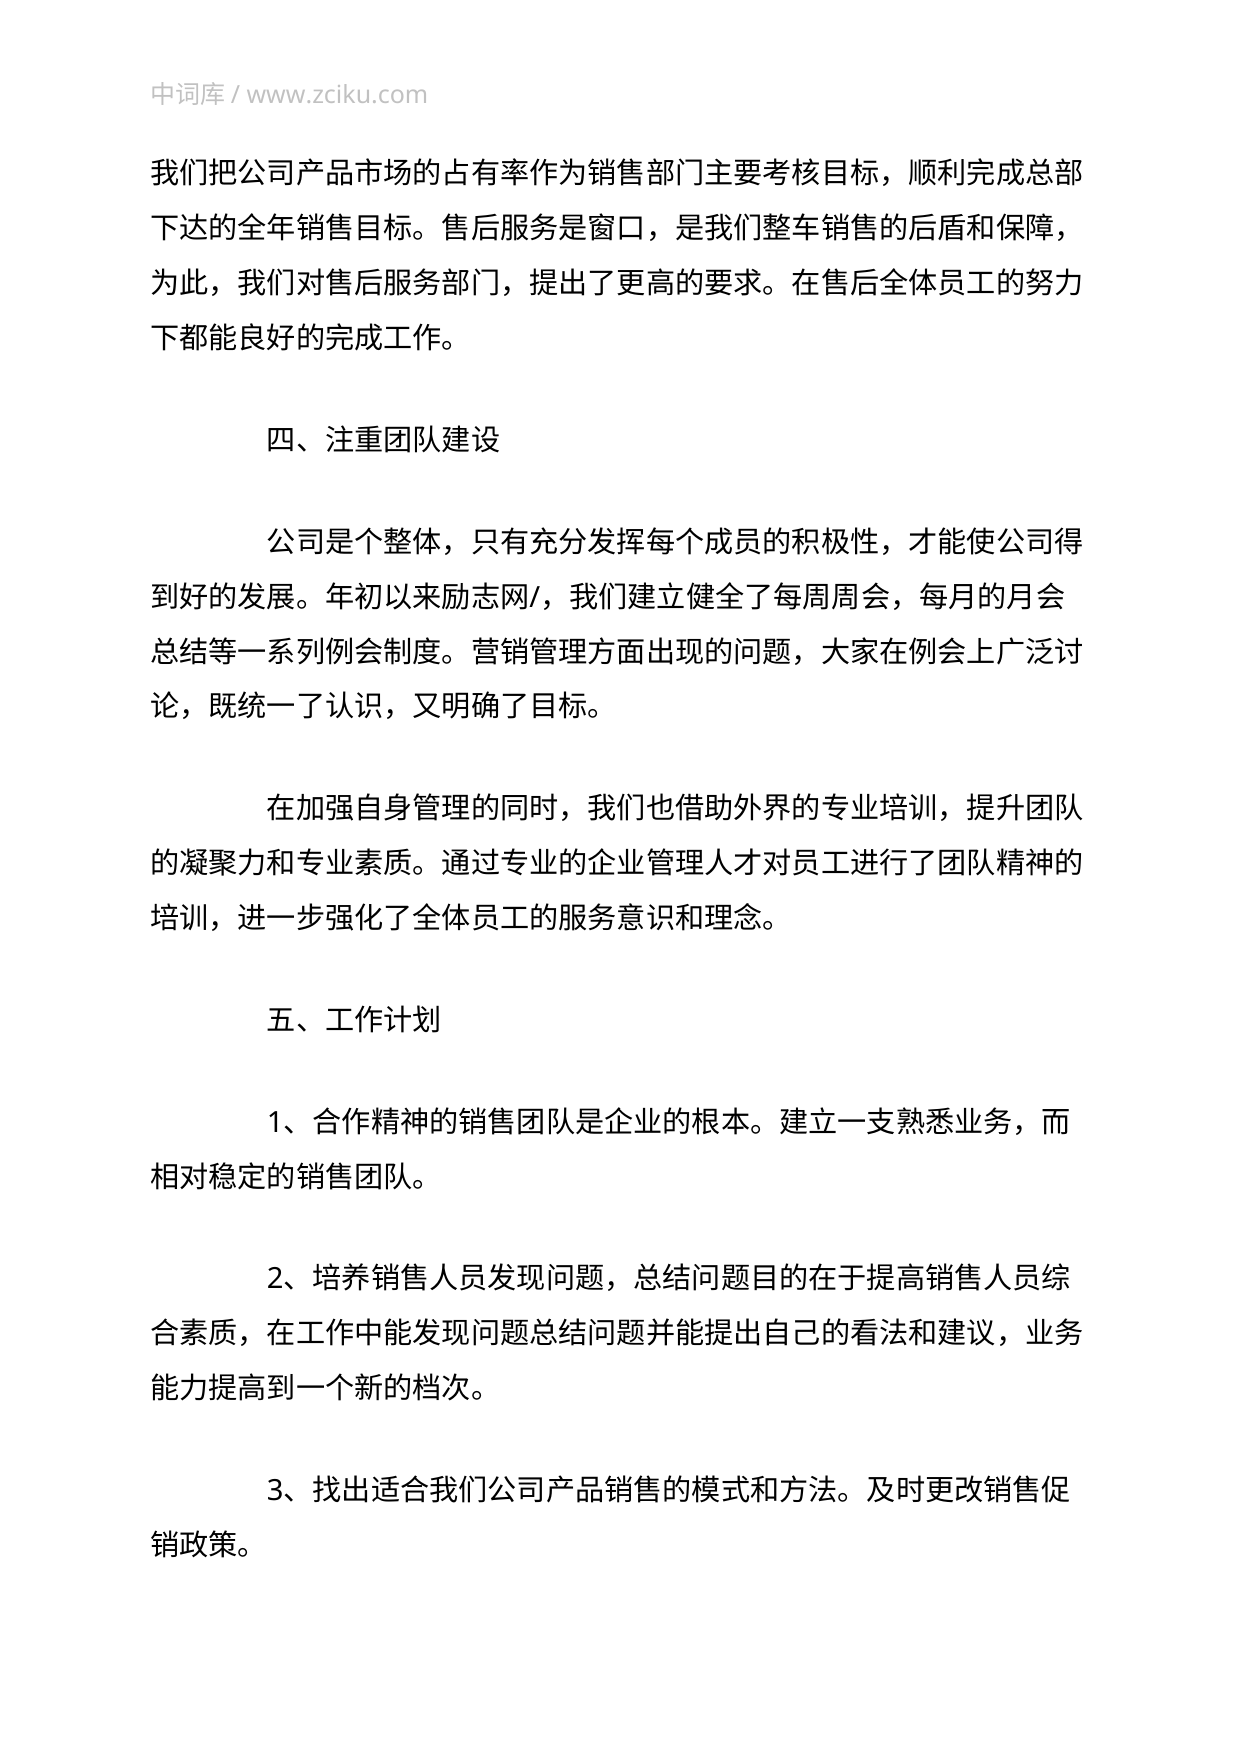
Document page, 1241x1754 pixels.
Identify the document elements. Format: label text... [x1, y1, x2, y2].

text 五、工作计划 [150, 996, 1090, 1039]
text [150, 150, 1090, 357]
text 2、培养销售人员发现问题，总结问题目的在于提高销售人员综合素质，在工作中能发现问题总结问题并能提出自己的看法和建议，业务能力提高到一个新的档次。 [150, 1255, 1090, 1407]
text 四、注重团队建设 [150, 416, 1090, 459]
text 1、合作精神的销售团队是企业的根本。建立一支熟悉业务，而相对稳定的销售团队。 [150, 1098, 1090, 1195]
text 在加强自身管理的同时，我们也借助外界的专业培训，提升团队的凝聚力和专业素质。通过专业的企业管理人才对员工进行了团队精神的培训，进一步强化了全体员工的服务意识和理念。 [150, 785, 1090, 937]
text 3、找出适合我们公司产品销售的模式和方法。及时更改销售促销政策。 [150, 1467, 1090, 1564]
text 公司是个整体，只有充分发挥每个成员的积极性，才能使公司得到好的发展。年初以来励志网/，我们建立健全了每周周会，每月的月会总结等一系列例会制度。营销管理方面出现的问题，大家在例会上广泛讨论，既统一了认识，又明确了目标。 [150, 518, 1090, 725]
